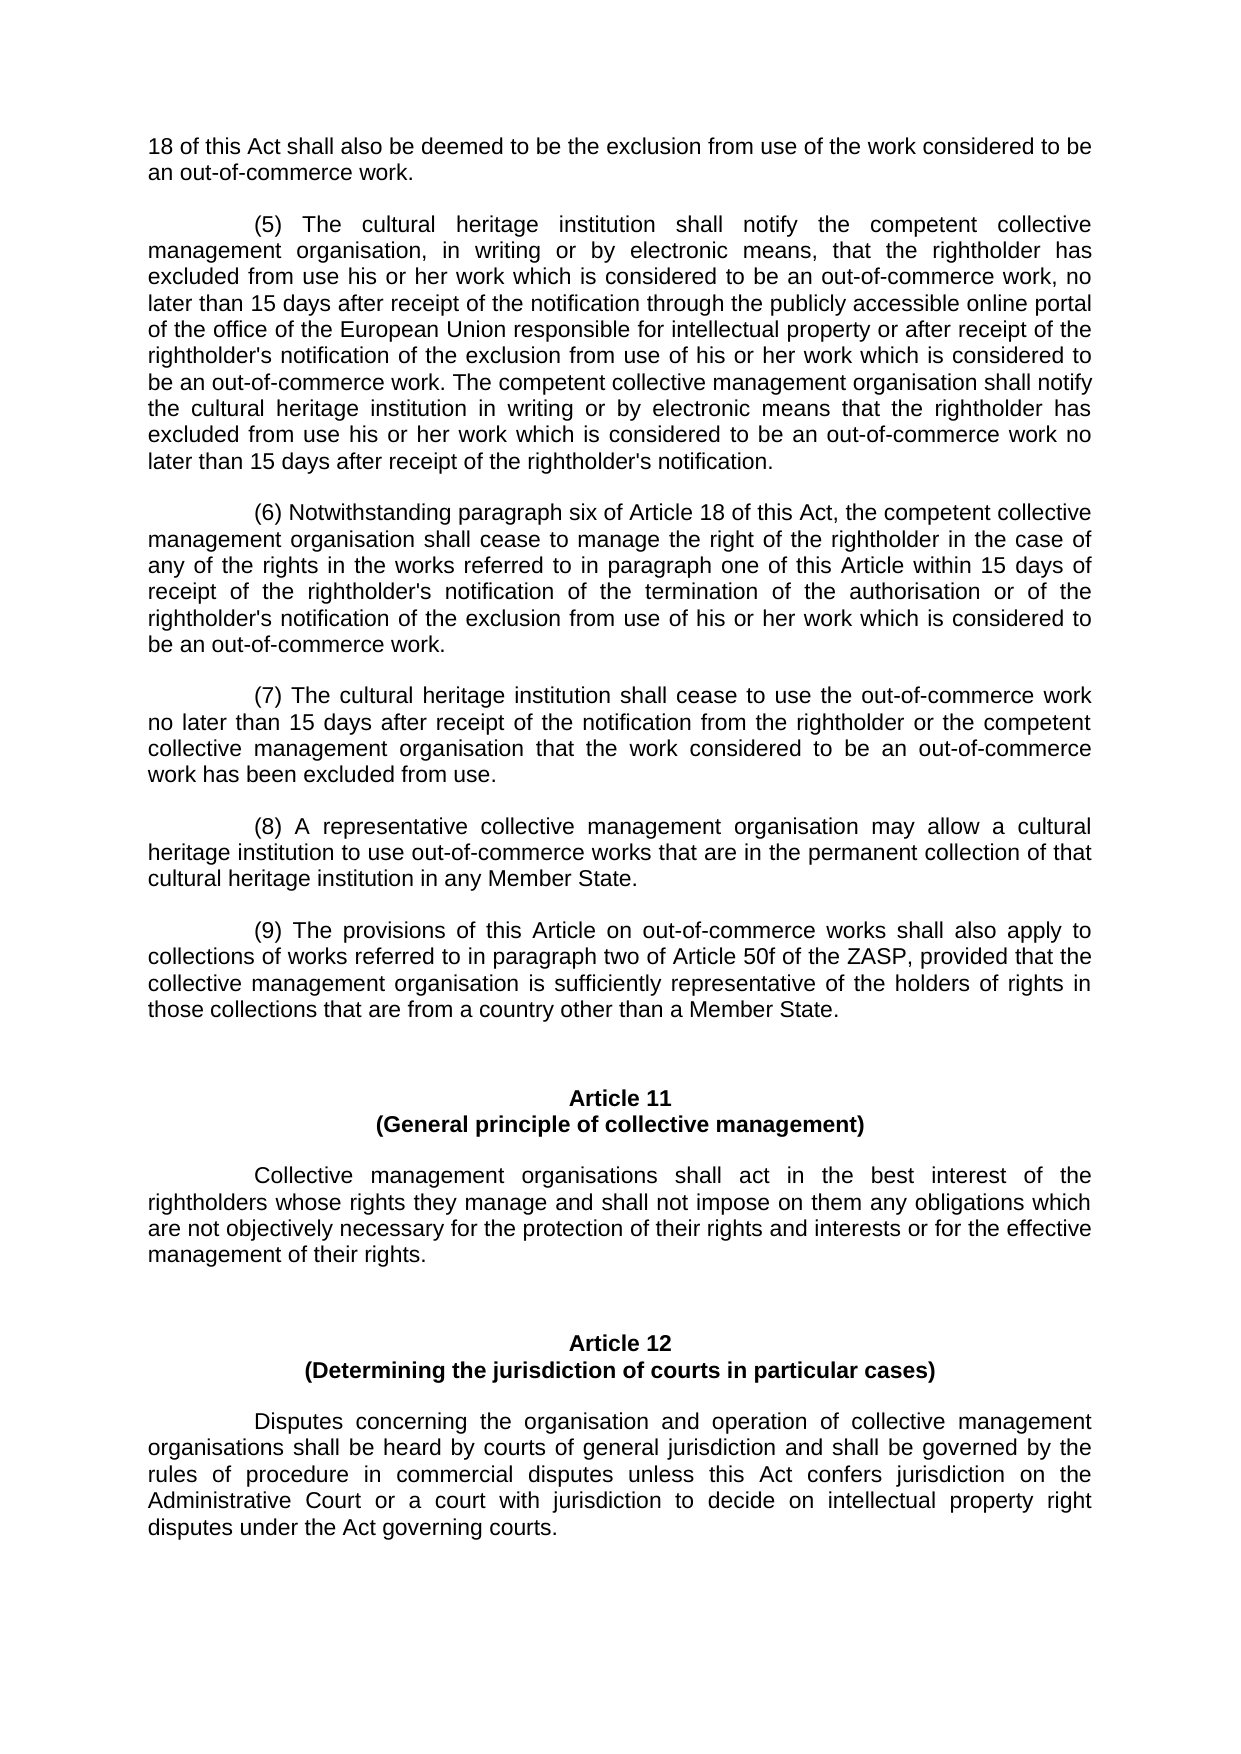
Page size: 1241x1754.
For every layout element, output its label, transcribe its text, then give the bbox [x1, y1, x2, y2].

text Disputes concerning the organisation and operation of collective management organisations shall be heard by courts of general jurisdiction and shall be governed by the rules of procedure in commercial disputes unless this Act confers jurisdiction on the Administrative Court or a court with jurisdiction to decide on intellectual property right disputes under the Act governing courts. [148, 1408, 1093, 1540]
text (General principle of collective management) [148, 1111, 1093, 1137]
text (6) Notwithstanding paragraph six of Article 18 of this Act, the competent collective management organisation shall cease to manage the right of the rightholder in the case of any of the rights in the works referred to in paragraph one of this Article within 15 days of receipt of the rightholder's notification of the termination of the authorisation or of the rightholder's notification of the exclusion from use of his or her work which is considered to be an out-of-commerce work. [148, 499, 1093, 657]
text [148, 133, 1093, 186]
text (5) The cultural heritage institution shall notify the competent collective management organisation, in writing or by electronic means, that the rightholder has excluded from use his or her work which is considered to be an out-of-commerce work, no later than 15 days after receipt of the notification through the publicly accessible online portal of the office of the European Union responsible for intellectual property or after receipt of the rightholder's notification of the exclusion from use of his or her work which is considered to be an out-of-commerce work. The competent collective management organisation shall notify the cultural heritage institution in writing or by electronic means that the rightholder has excluded from use his or her work which is considered to be an out-of-commerce work no later than 15 days after receipt of the rightholder's notification. [148, 211, 1093, 474]
text Collective management organisations shall act in the best interest of the rightholders whose rights they manage and shall not impose on them any obligations which are not objectively necessary for the protection of their rights and interests or for the effective management of their rights. [148, 1162, 1093, 1268]
text (Determining the jurisdiction of courts in particular cases) [148, 1357, 1093, 1383]
text (9) The provisions of this Article on out-of-commerce works shall also apply to collections of works referred to in paragraph two of Article 50f of the ZASP, provided that the collective management organisation is sufficiently representative of the holders of rights in those collections that are from a country other than a Member State. [148, 917, 1093, 1022]
text (8) A representative collective management organisation may allow a cultural heritage institution to use out-of-commerce works that are in the permanent collection of that cultural heritage institution in any Member State. [148, 813, 1093, 892]
text Article 11 [148, 1085, 1093, 1111]
text Article 12 [148, 1330, 1093, 1357]
text (7) The cultural heritage institution shall cease to use the out-of-commerce work no later than 15 days after receipt of the notification from the rightholder or the competent collective management organisation that the work considered to be an out-of-commerce work has been excluded from use. [148, 682, 1093, 788]
